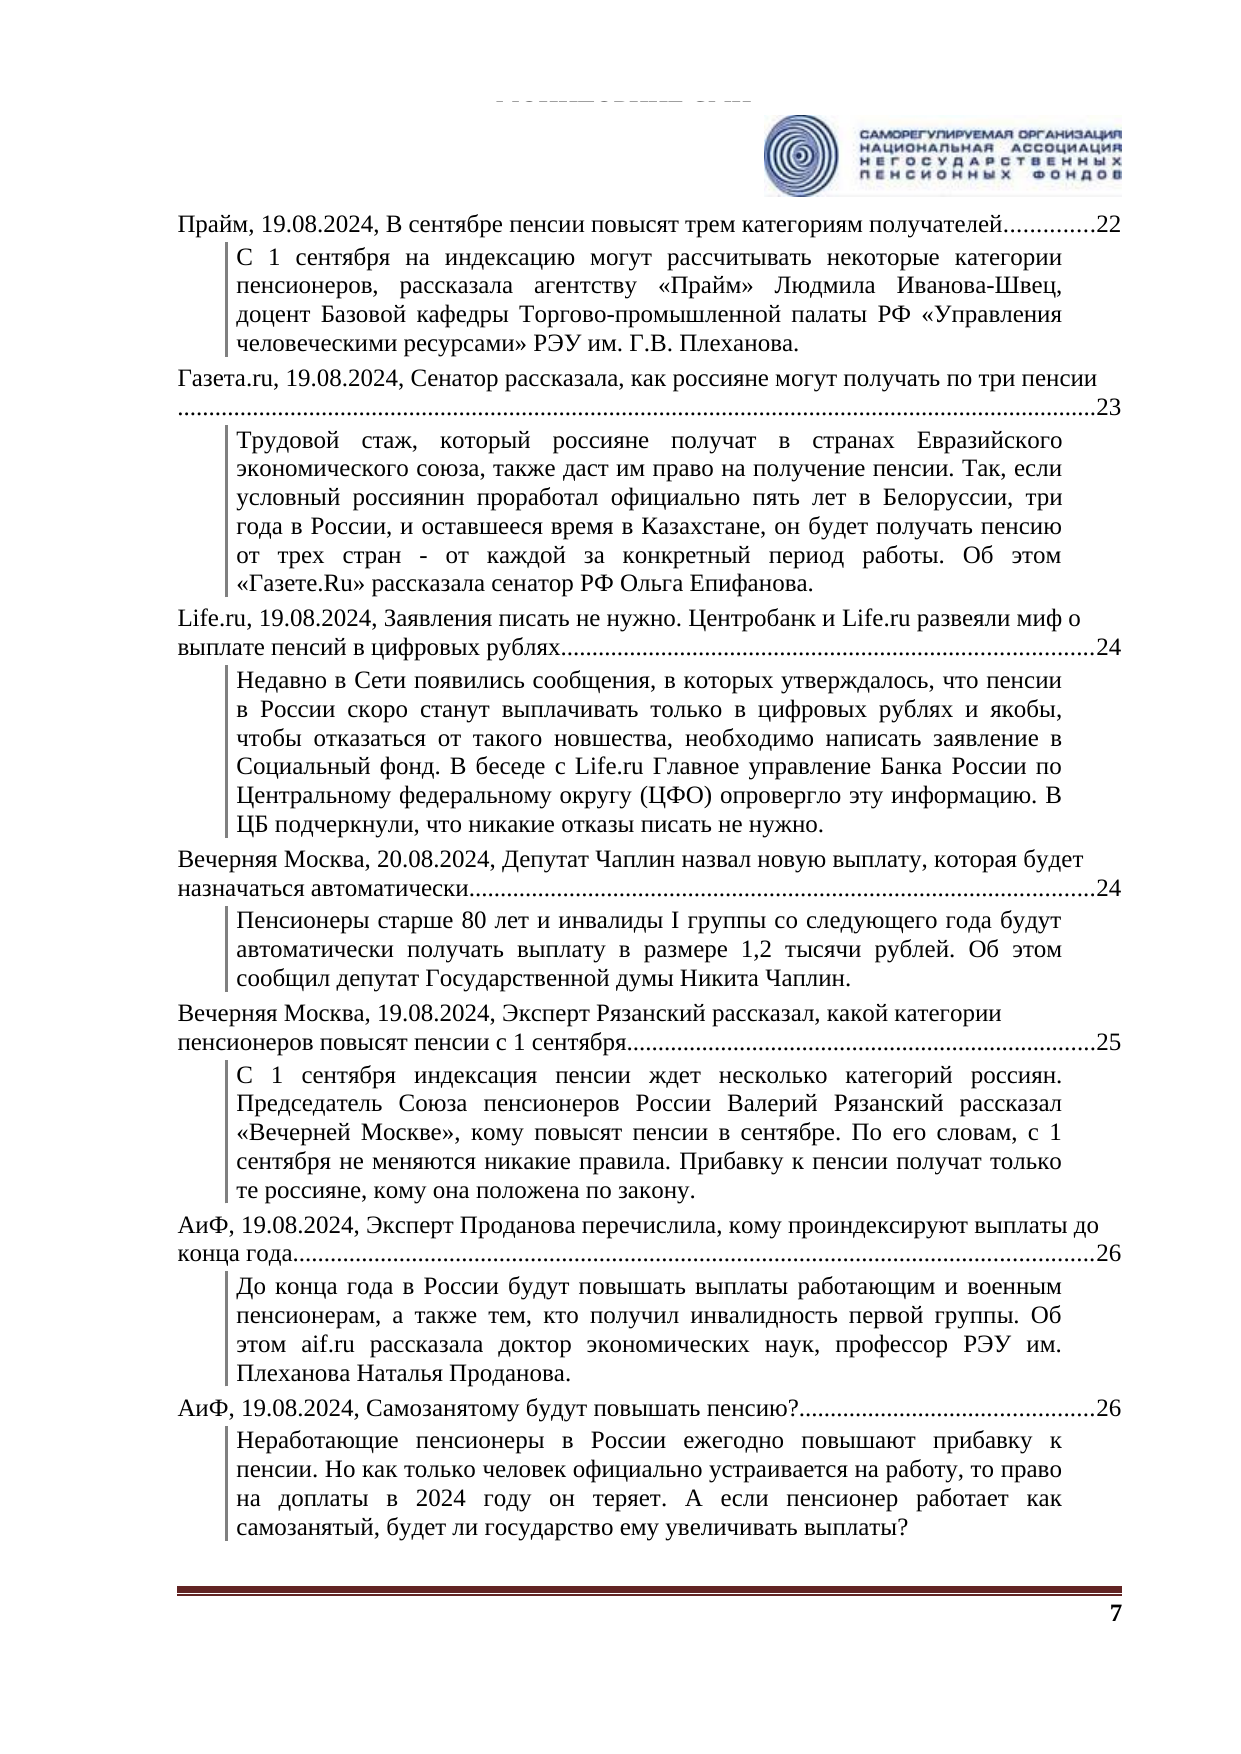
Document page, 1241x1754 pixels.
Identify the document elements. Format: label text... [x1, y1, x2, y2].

text Неработающие пенсионеры в России ежегодно повышают прибавку к пенсии. Но как только человек официально устраивается на работу, то право на доплаты в 2024 году он теряет. А если пенсионер работает как самозанятый, будет ли государство ему увеличивать выплаты? 26 [228, 1426, 1063, 1541]
picture [764, 115, 1122, 197]
text С 1 сентября индексация пенсии ждет несколько категорий россиян. Председатель Союза пенсионеров России Валерий Рязанский рассказал «Вечерней Москве», кому повысят пенсии в сентябре. По его словам, с 1 сентября не меняются никакие правила. Прибавку к пенсии получат только те россияне, кому она положена по закону. 25 [228, 1060, 1063, 1203]
text Вечерняя Москва, 19.08.2024, Эксперт Рязанский рассказал, какой категории пенсионеров повысят пенсии с 1 сентября 25 [177, 998, 1122, 1056]
text АиФ, 19.08.2024, Эксперт Проданова перечислила, кому проиндексируют выплаты до конца года 26 [177, 1210, 1122, 1267]
text Пенсионеры старше 80 лет и инвалиды I группы со следующего года будут автоматически получать выплату в размере 1,2 тысячи рублей. Об этом сообщил депутат Государственной думы Никита Чаплин. 24 [228, 906, 1063, 992]
text Прайм, 19.08.2024, В сентябре пенсии повысят трем категориям получателей 22 [177, 209, 1122, 238]
text Трудовой стаж, который россияне получат в странах Евразийского экономического союза, также даст им право на получение пенсии. Так, если условный россиянин проработал официально пять лет в Белоруссии, три года в России, и оставшееся время в Казахстане, он будет получать пенсию от трех стран - от каждой за конкретный период работы. Об этом «Газете.Ru» рассказала сенатор РФ Ольга Епифанова. 23 [228, 425, 1063, 597]
text Недавно в Сети появились сообщения, в которых утверждалось, что пенсии в России скоро станут выплачивать только в цифровых рублях и якобы, чтобы отказаться от такого новшества, необходимо написать заявление в Социальный фонд. В беседе с Life.ru Главное управление Банка России по Центральному федеральному округу (ЦФО) опровергло эту информацию. В ЦБ подчеркнули, что никакие отказы писать не нужно. 24 [228, 665, 1063, 838]
text АиФ, 19.08.2024, Самозанятому будут повышать пенсию? 26 [177, 1393, 1122, 1421]
text Life.ru, 19.08.2024, Заявления писать не нужно. Центробанк и Life.ru развеяли миф о выплате пенсий в цифровых рублях 24 [177, 603, 1122, 661]
text С 1 сентября на индексацию могут рассчитывать некоторые категории пенсионеров, рассказала агентству «Прайм» Людмила Иванова-Швец, доцент Базовой кафедры Торгово-промышленной палаты РФ «Управления человеческими ресурсами» РЭУ им. Г.В. Плеханова. 22 [228, 242, 1063, 357]
text Вечерняя Москва, 20.08.2024, Депутат Чаплин назвал новую выплату, которая будет назначаться автоматически 24 [177, 844, 1122, 901]
text Газета.ru, 19.08.2024, Сенатор рассказала, как россияне могут получать по три пенсии 23 [177, 363, 1122, 421]
text До конца года в России будут повышать выплаты работающим и военным пенсионерам, а также тем, кто получил инвалидность первой группы. Об этом aif.ru рассказала доктор экономических наук, профессор РЭУ им. Плеханова Наталья Проданова. 26 [228, 1271, 1063, 1386]
